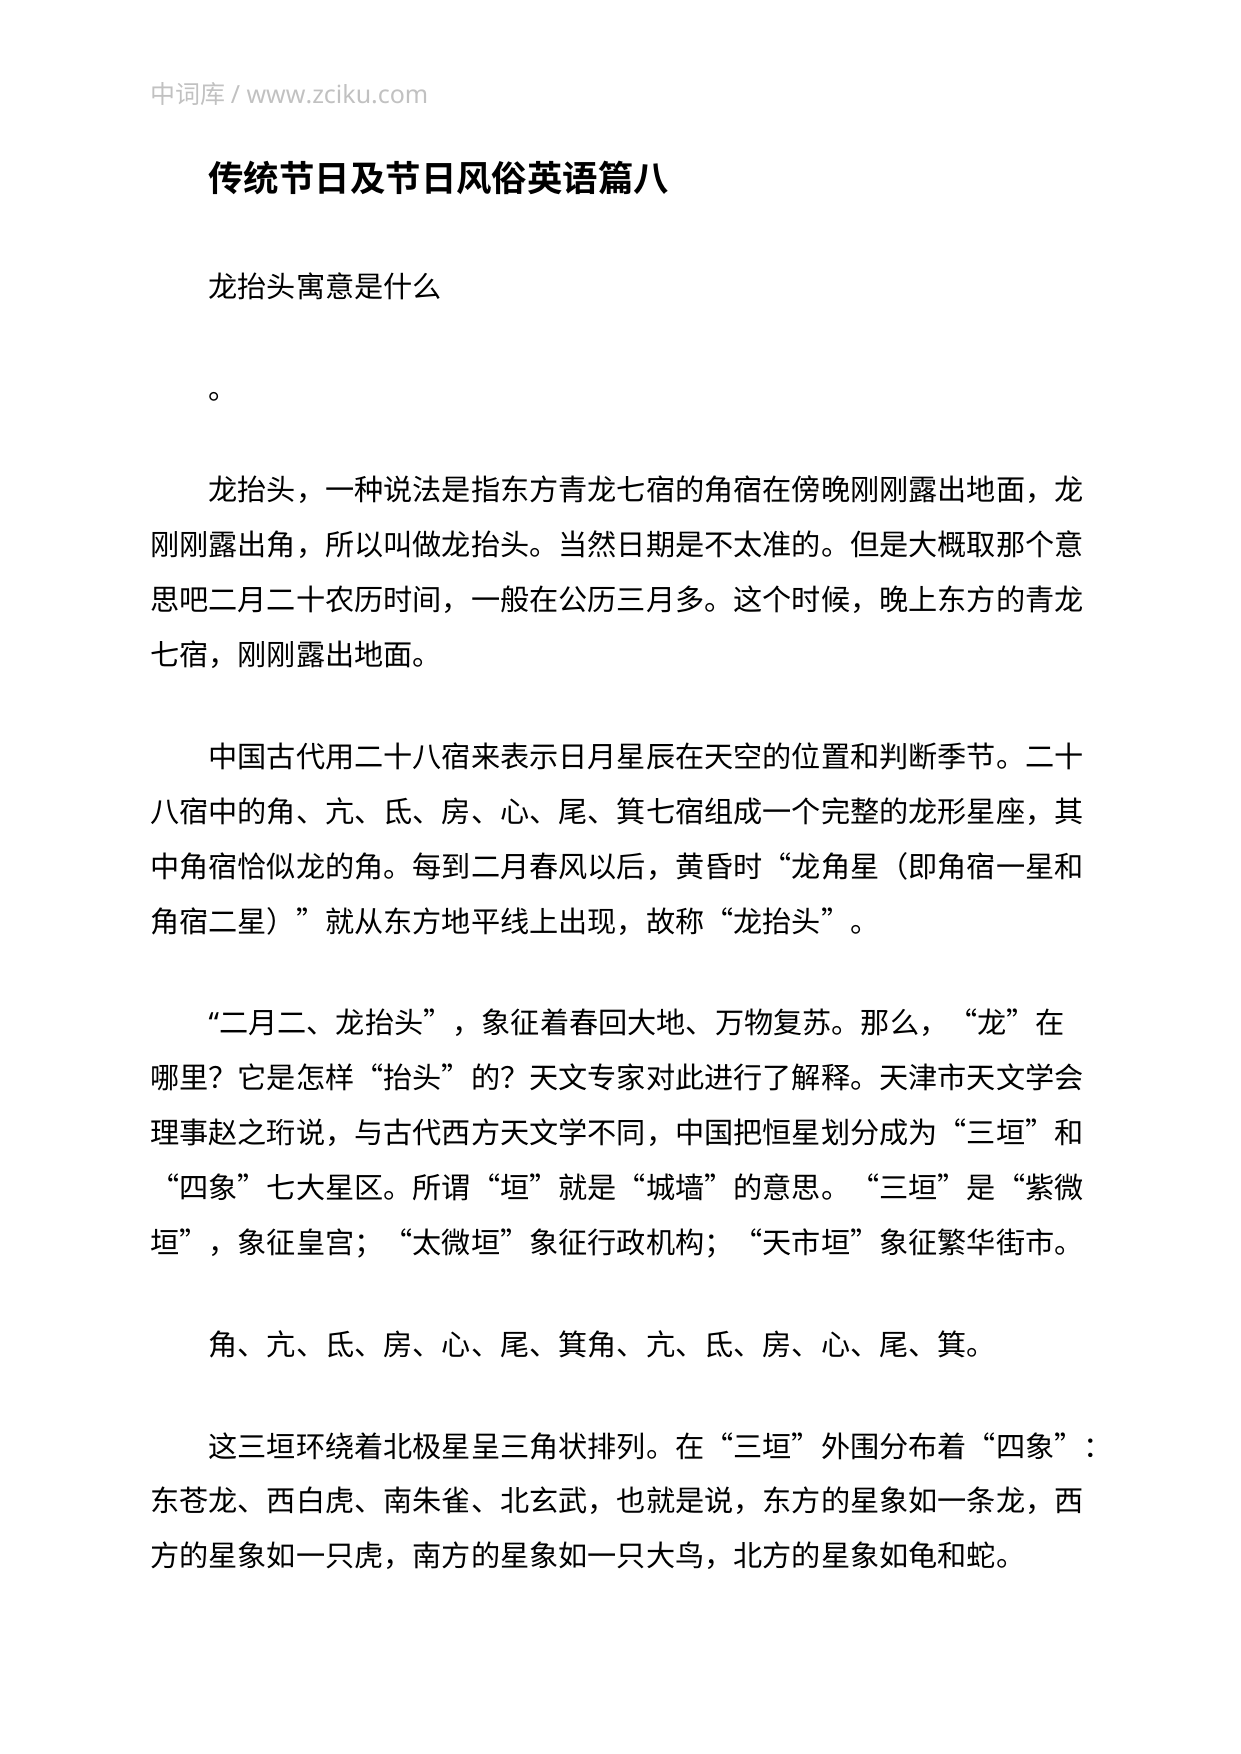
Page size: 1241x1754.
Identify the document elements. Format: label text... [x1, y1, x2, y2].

text “二月二、龙抬头”，象征着春回大地、万物复苏。那么，“龙”在哪里？它是怎样“抬头”的？天文专家对此进行了解释。天津市天文学会理事赵之珩说，与古代西方天文学不同，中国把恒星划分成为“三垣”和“四象”七大星区。所谓“垣”就是“城墙”的意思。“三垣”是“紫微垣”，象征皇宫；“太微垣”象征行政机构；“天市垣”象征繁华街市。 [150, 1000, 1090, 1262]
text 龙抬头寓意是什么 [150, 263, 1090, 306]
text 这三垣环绕着北极星呈三角状排列。在“三垣”外围分布着“四象”：东苍龙、西白虎、南朱雀、北玄武，也就是说，东方的星象如一条龙，西方的星象如一只虎，南方的星象如一只大鸟，北方的星象如龟和蛇。 [150, 1423, 1090, 1575]
text 龙抬头，一种说法是指东方青龙七宿的角宿在傍晚刚刚露出地面，龙刚刚露出角，所以叫做龙抬头。当然日期是不太准的。但是大概取那个意思吧二月二十农历时间，一般在公历三月多。这个时候，晚上东方的青龙七宿，刚刚露出地面。 [150, 467, 1090, 674]
text 中国古代用二十八宿来表示日月星辰在天空的位置和判断季节。二十八宿中的角、亢、氐、房、心、尾、箕七宿组成一个完整的龙形星座，其中角宿恰似龙的角。每到二月春风以后，黄昏时“龙角星（即角宿一星和角宿二星）”就从东方地平线上出现，故称“龙抬头”。 [150, 733, 1090, 940]
text 角、亢、氐、房、心、尾、箕角、亢、氐、房、心、尾、箕。 [150, 1321, 1090, 1364]
text 。 [150, 365, 1090, 407]
text 传统节日及节日风俗英语篇八 [150, 150, 1090, 201]
